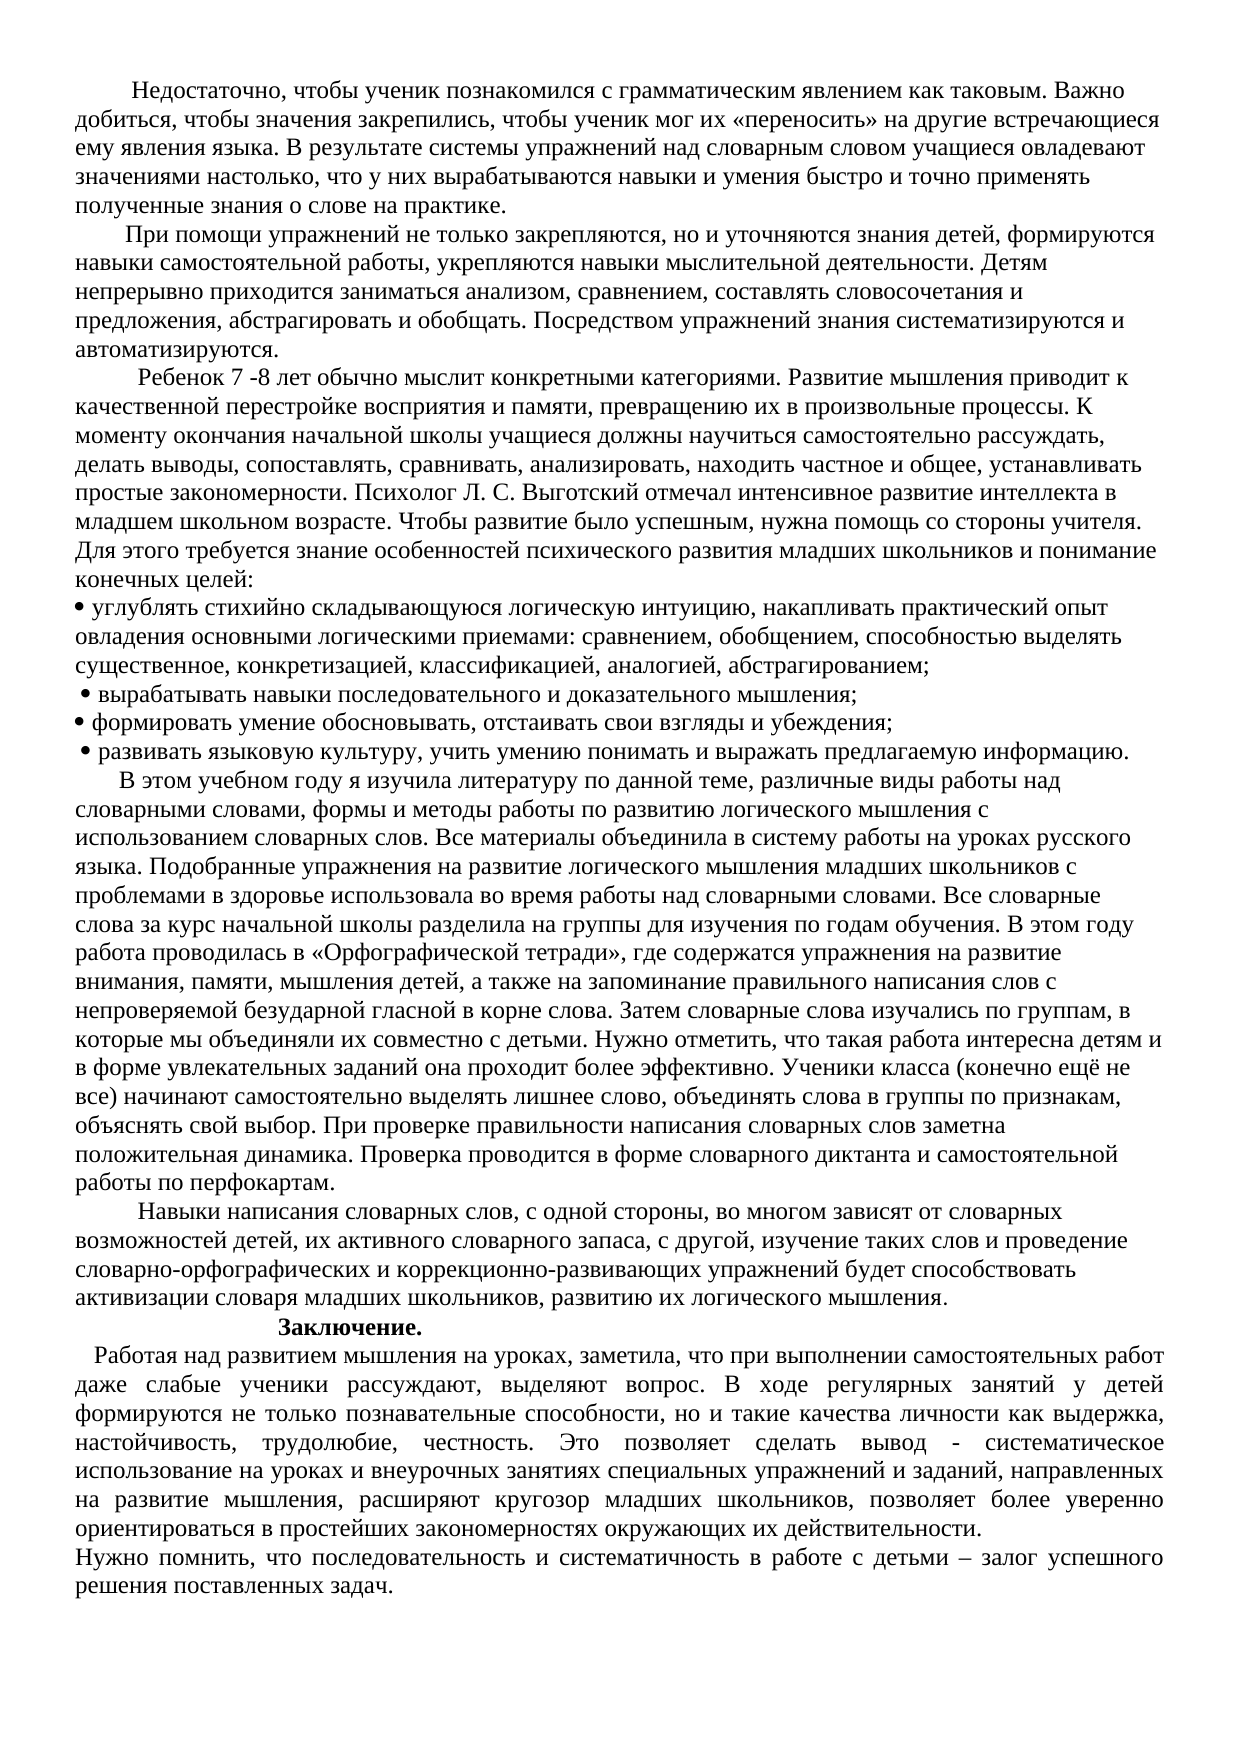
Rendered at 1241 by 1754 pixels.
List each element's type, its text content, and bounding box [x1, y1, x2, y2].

text Ребенок 7 -8 лет обычно мыслит конкретными категориями. Развитие мышления приводит к качественной перестройке восприятия и памяти, превращению их в произвольные процессы. К моменту окончания начальной школы учащиеся должны научиться самостоятельно рассуждать, делать выводы, сопоставлять, сравнивать, анализировать, находить частное и общее, устанавливать простые закономерности. Психолог Л. С. Выготский отмечал интенсивное развитие интеллекта в младшем школьном возрасте. Чтобы развитие было успешным, нужна помощь со стороны учителя. Для этого требуется знание особенностей психического развития младших школьников и понимание конечных целей: [75, 362, 1165, 592]
text В этом учебном году я изучила литературу по данной теме, различные виды работы над словарными словами, формы и методы работы по развитию логического мышления с использованием словарных слов. Все материалы объединила в систему работы на уроках русского языка. Подобранные упражнения на развитие логического мышления младших школьников с проблемами в здоровье использовала во время работы над словарными словами. Все словарные слова за курс начальной школы разделила на группы для изучения по годам обучения. В этом году работа проводилась в «Орфографической тетради», где содержатся упражнения на развитие внимания, памяти, мышления детей, а также на запоминание правильного написания слов с непроверяемой безударной гласной в корне слова. Затем словарные слова изучались по группам, в которые мы объединяли их совместно с детьми. Нужно отметить, что такая работа интересна детям и в форме увлекательных заданий она проходит более эффективно. Ученики класса (конечно ещё не все) начинают самостоятельно выделять лишнее слово, объединять слова в группы по признакам, объяснять свой выбор. При проверке правильности написания словарных слов заметна положительная динамика. Проверка проводится в форме словарного диктанта и самостоятельной работы по перфокартам. [75, 765, 1165, 1196]
text вырабатывать навыки последовательного и доказательного мышления; [75, 679, 1165, 707]
text Навыки написания словарных слов, с одной стороны, во многом зависят от словарных возможностей детей, их активного словарного запаса, с другой, изучение таких слов и проведение словарно-орфографических и коррекционно-развивающих упражнений будет способствовать активизации словаря младших школьников, развитию их логического мышления. [75, 1196, 1165, 1312]
text развивать языковую культуру, учить умению понимать и выражать предлагаемую информацию. [75, 736, 1165, 765]
text Заключение. [75, 1312, 1165, 1340]
text углублять стихийно складывающуюся логическую интуицию, накапливать практический опыт овладения основными логическими приемами: сравнением, обобщением, способностью выделять существенное, конкретизацией, классификацией, аналогией, абстрагированием; [75, 592, 1165, 679]
text Нужно помнить, что последовательность и систематичность в работе с детьми – залог успешного решения поставленных задач. [75, 1542, 1165, 1599]
text формировать умение обосновывать, отстаивать свои взгляды и убеждения; [75, 707, 1165, 736]
text Недостаточно, чтобы ученик познакомился с грамматическим явлением как таковым. Важно добиться, чтобы значения закрепились, чтобы ученик мог их «переносить» на другие встречающиеся ему явления языка. В результате системы упражнений над словарным словом учащиеся овладевают значениями настолько, что у них вырабатываются навыки и умения быстро и точно применять полученные знания о слове на практике. [75, 75, 1165, 219]
text При помощи упражнений не только закрепляются, но и уточняются знания детей, формируются навыки самостоятельной работы, укрепляются навыки мыслительной деятельности. Детям непрерывно приходится заниматься анализом, сравнением, составлять словосочетания и предложения, абстрагировать и обобщать. Посредством упражнений знания систематизируются и автоматизируются. [75, 219, 1165, 362]
text Работая над развитием мышления на уроках, заметила, что при выполнении самостоятельных работ даже слабые ученики рассуждают, выделяют вопрос. В ходе регулярных занятий у детей формируются не только познавательные способности, но и такие качества личности как выдержка, настойчивость, трудолюбие, честность. Это позволяет сделать вывод - систематическое использование на уроках и внеурочных занятиях специальных упражнений и заданий, направленных на развитие мышления, расширяют кругозор младших школьников, позволяет более уверенно ориентироваться в простейших закономерностях окружающих их действительности. [75, 1340, 1165, 1542]
